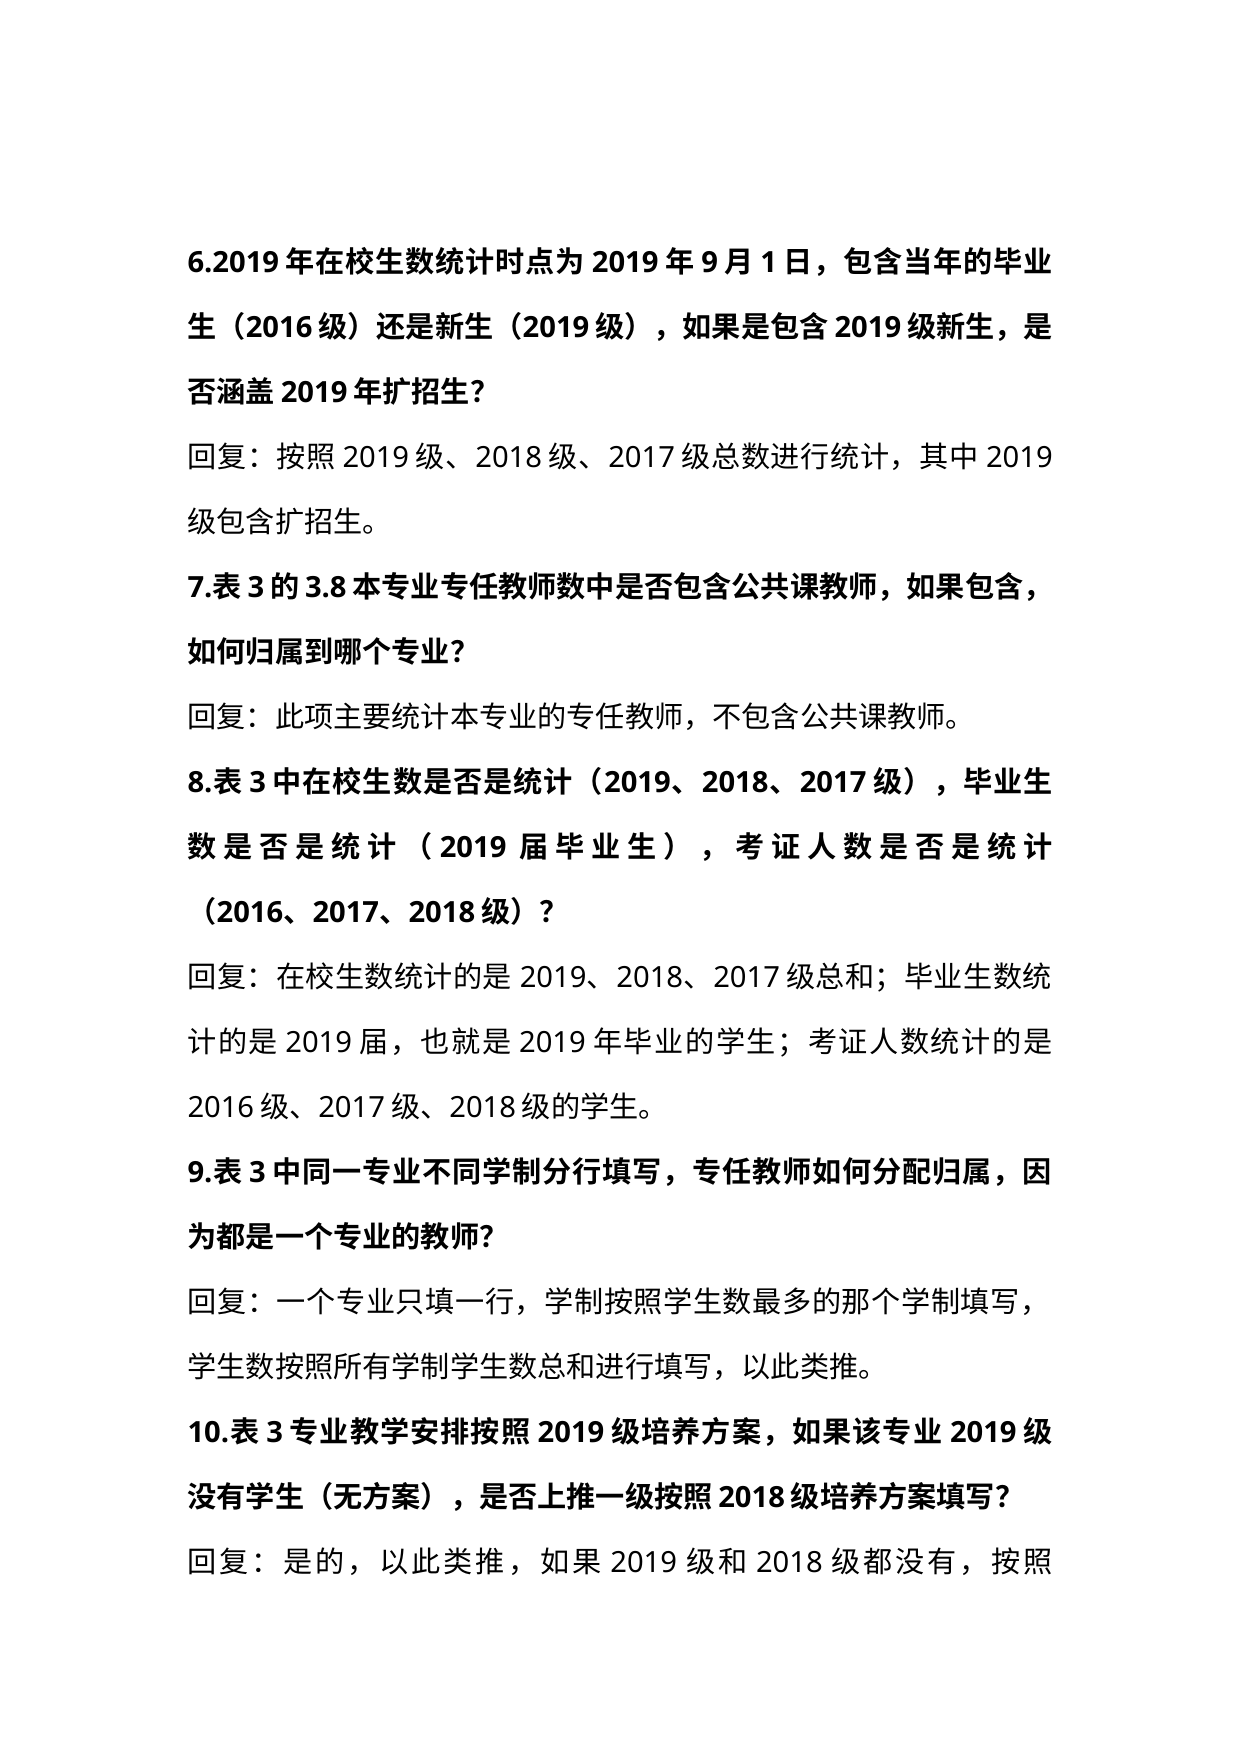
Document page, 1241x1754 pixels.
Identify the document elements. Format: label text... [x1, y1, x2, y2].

text 10.表3专业教学安排按照2019级培养方案，如果该专业2019级没有学生（无方案），是否上推一级按照2018级培养方案填写？ [187, 1397, 1053, 1527]
text 7.表3的3.8本专业专任教师数中是否包含公共课教师，如果包含，如何归属到哪个专业？ [187, 552, 1053, 682]
text 9.表3中同一专业不同学制分行填写，专任教师如何分配归属，因为都是一个专业的教师？ [187, 1137, 1053, 1267]
text 回复：一个专业只填一行，学制按照学生数最多的那个学制填写，学生数按照所有学制学生数总和进行填写，以此类推。 [187, 1267, 1053, 1397]
text 回复：在校生数统计的是2019、2018、2017级总和；毕业生数统计的是2019届，也就是2019年毕业的学生；考证人数统计的是2016级、2017级、2018级的学生。 [187, 942, 1053, 1137]
text 8.表3中在校生数是否是统计（2019、2018、2017级），毕业生数是否是统计（2019届毕业生），考证人数是否是统计（2016、2017、2018级）？ [187, 747, 1053, 942]
text 回复：此项主要统计本专业的专任教师，不包含公共课教师。 [187, 682, 1053, 747]
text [187, 1527, 1053, 1592]
text 回复：按照2019级、2018级、2017级总数进行统计，其中2019级包含扩招生。 [187, 422, 1053, 552]
text 6.2019年在校生数统计时点为2019年9月1日，包含当年的毕业生（2016级）还是新生（2019级），如果是包含2019级新生，是否涵盖2019年扩招生？ [187, 227, 1053, 422]
